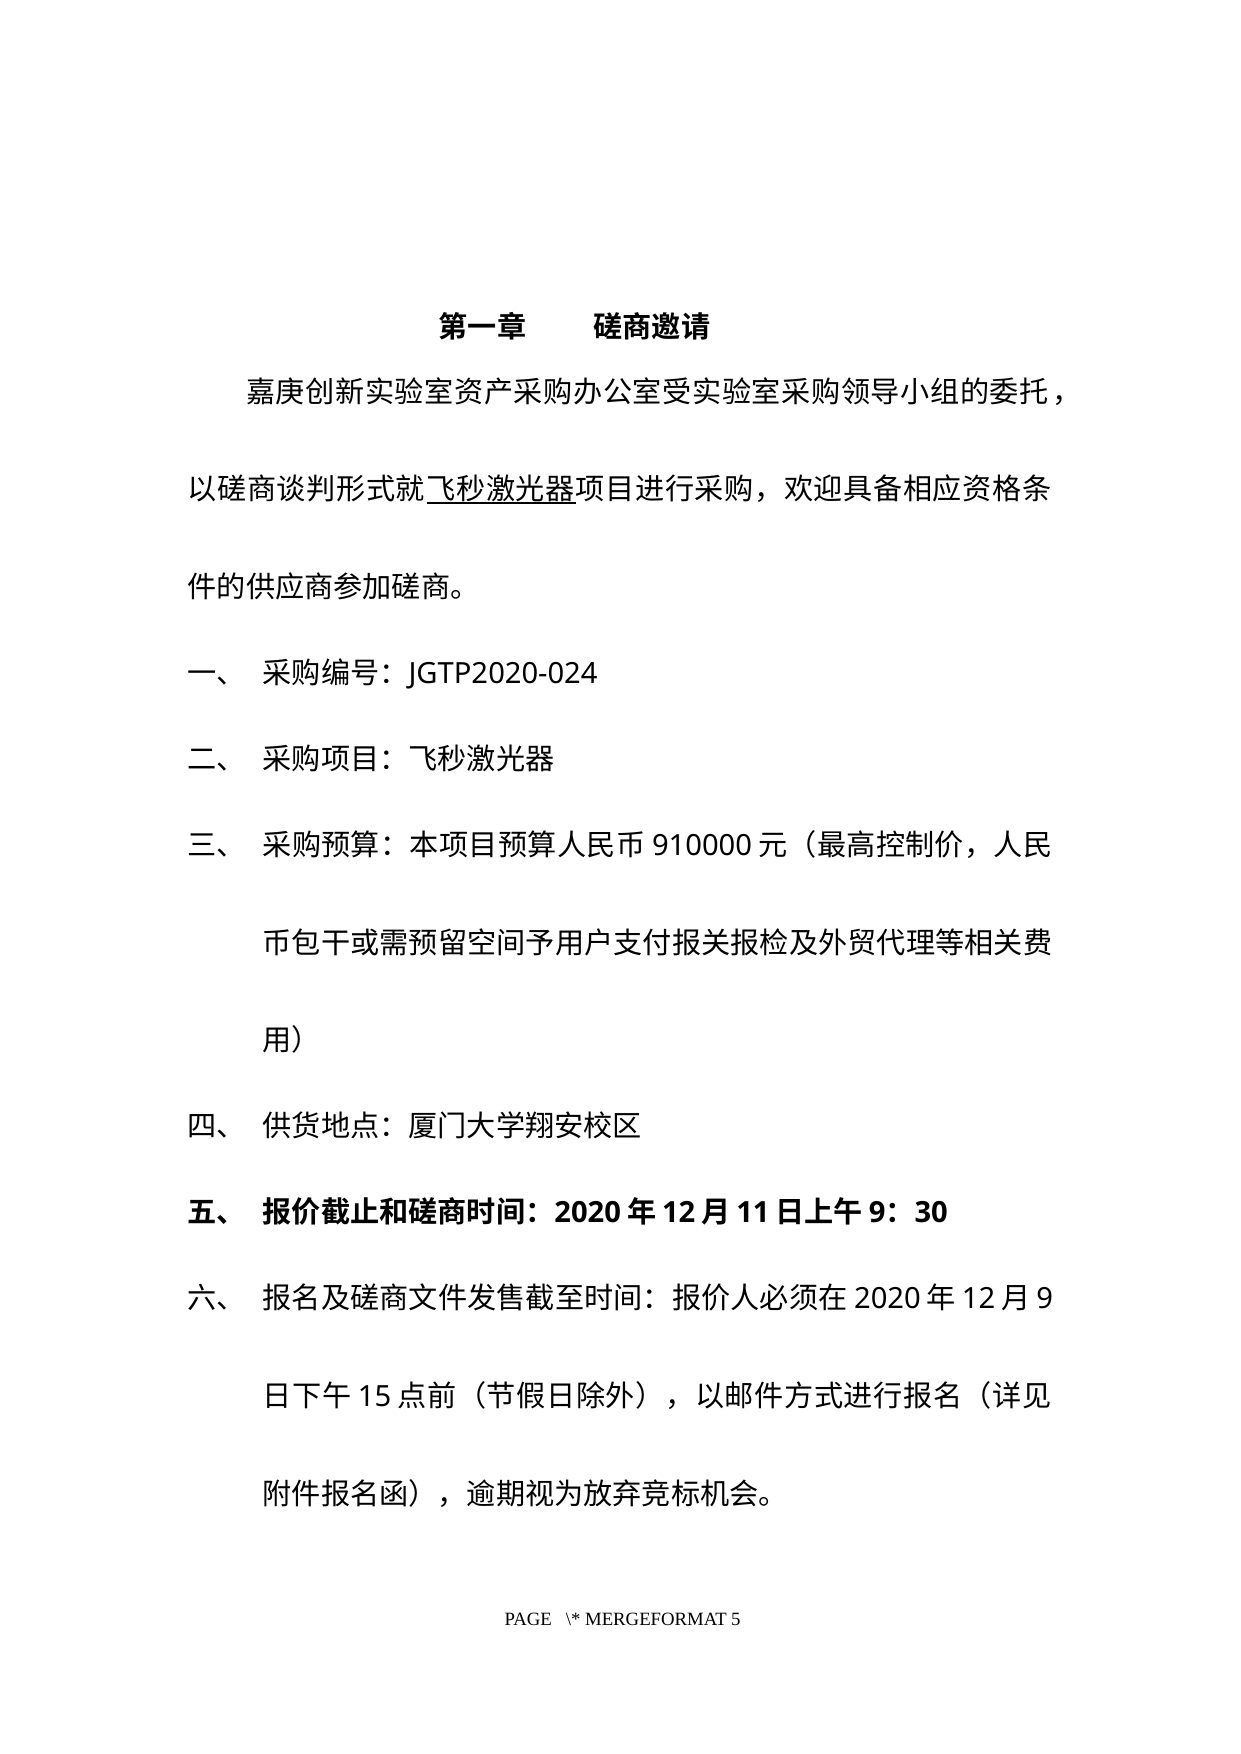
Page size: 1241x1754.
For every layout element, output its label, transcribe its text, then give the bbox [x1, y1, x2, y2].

list 报价截止和磋商时间：2020年12月11日上午9：30 [187, 1178, 1053, 1243]
list 采购项目：飞秒激光器 [187, 724, 1053, 789]
list 采购预算：本项目预算人民币910000元（最高控制价，人民币包干或需预留空间予用户支付报关报检及外贸代理等相关费用） [187, 810, 1053, 1070]
text 嘉庚创新实验室资产采购办公室受实验室采购领导小组的委托，以磋商谈判形式就飞秒激光器项目进行采购，欢迎具备相应资格条件的供应商参加磋商。 [187, 357, 1053, 617]
list 报名及磋商文件发售截至时间：报价人必须在2020年12月9日下午15点前（节假日除外），以邮件方式进行报名（详见附件报名函），逾期视为放弃竞标机会。 [187, 1264, 1053, 1524]
list 采购编号：JGTP2020-024 [187, 638, 1053, 703]
list 磋商邀请 [438, 292, 1053, 357]
list 供货地点：厦门大学翔安校区 [187, 1092, 1053, 1157]
